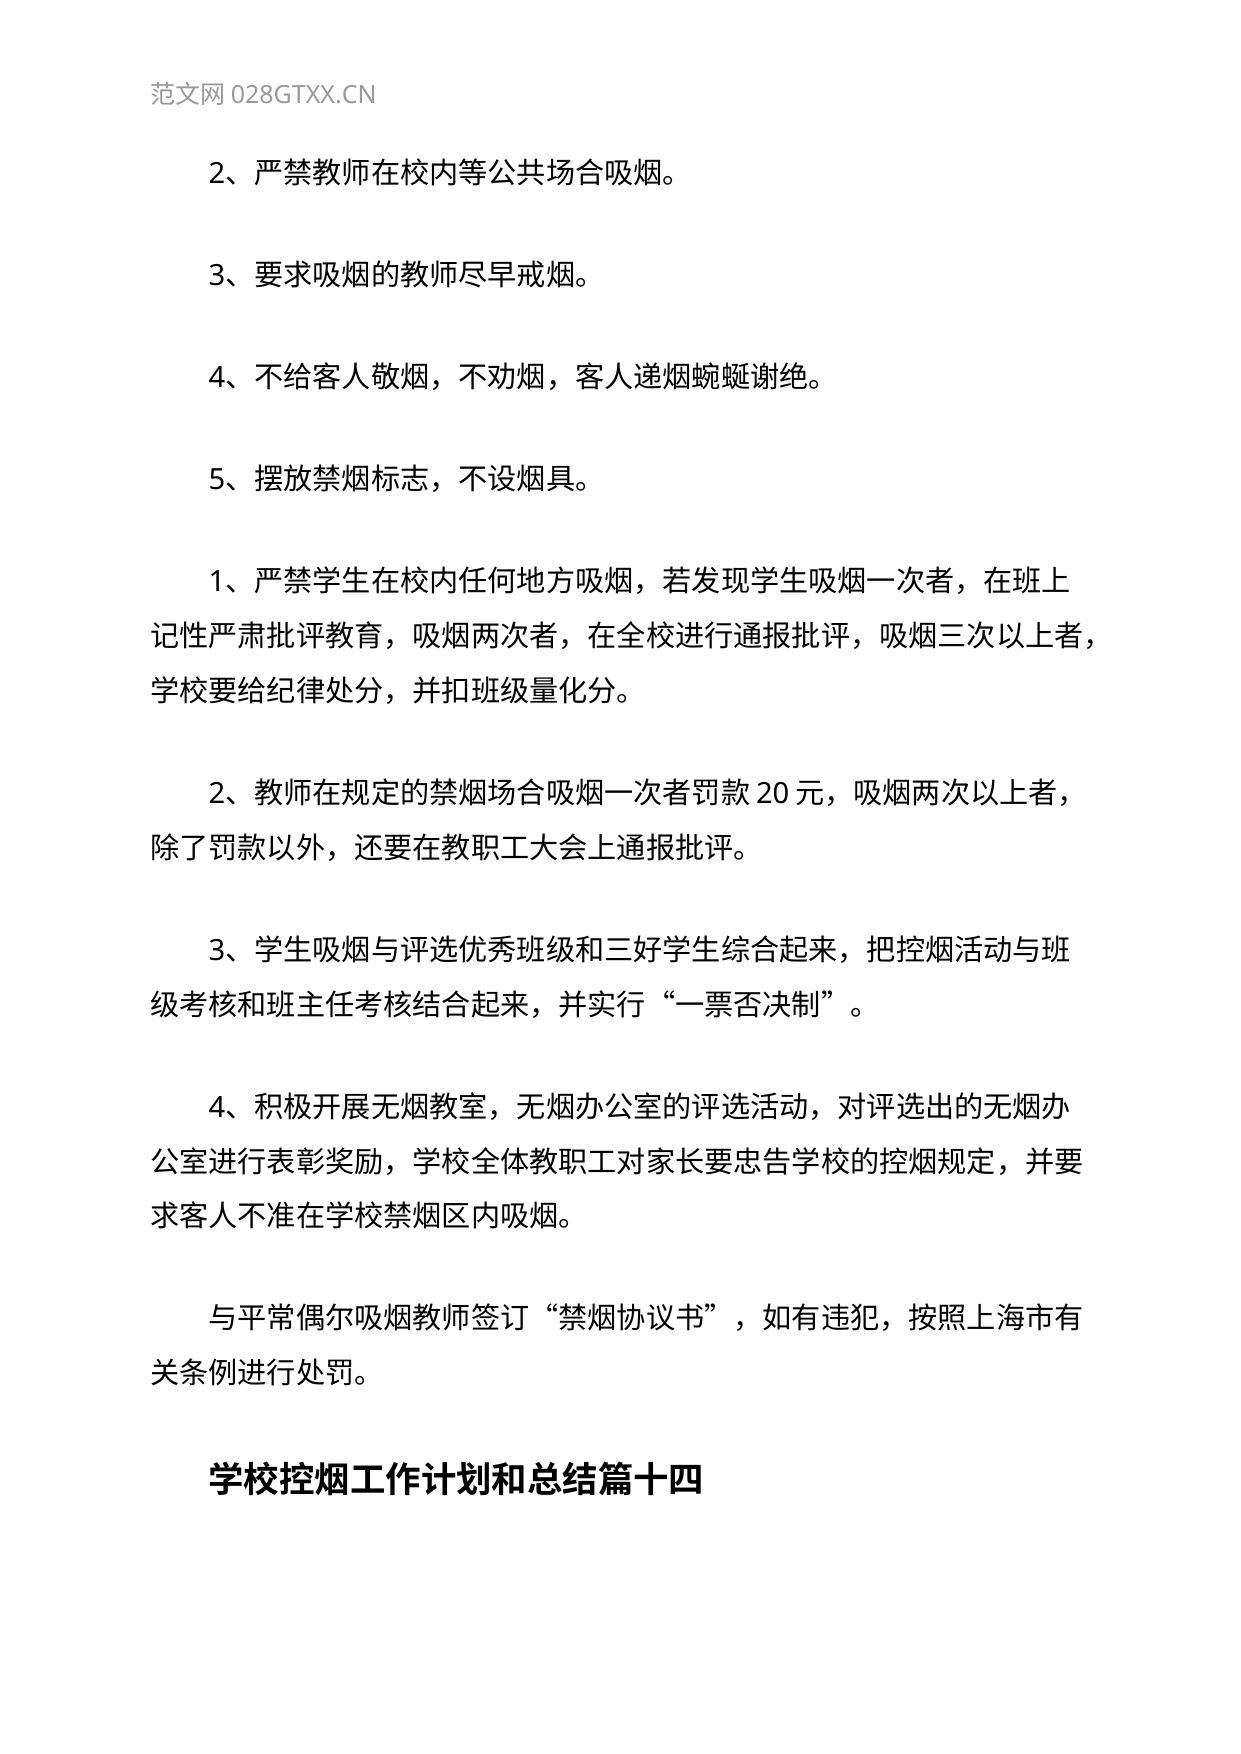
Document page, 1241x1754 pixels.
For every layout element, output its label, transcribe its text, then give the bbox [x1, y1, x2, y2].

text 2、教师在规定的禁烟场合吸烟一次者罚款20元，吸烟两次以上者，除了罚款以外，还要在教职工大会上通报批评。 [150, 769, 1090, 867]
text 1、严禁学生在校内任何地方吸烟，若发现学生吸烟一次者，在班上记性严肃批评教育，吸烟两次者，在全校进行通报批评，吸烟三次以上者，学校要给纪律处分，并扣班级量化分。 [150, 558, 1090, 710]
text 5、摆放禁烟标志，不设烟具。 [150, 456, 1090, 498]
text 与平常偶尔吸烟教师签订“禁烟协议书”，如有违犯，按照上海市有关条例进行处罚。 [150, 1295, 1090, 1392]
text 学校控烟工作计划和总结篇十四 [150, 1451, 1090, 1503]
text 4、积极开展无烟教室，无烟办公室的评选活动，对评选出的无烟办公室进行表彰奖励，学校全体教职工对家长要忠告学校的控烟规定，并要求客人不准在学校禁烟区内吸烟。 [150, 1083, 1090, 1235]
text 3、要求吸烟的教师尽早戒烟。 [150, 252, 1090, 294]
text 3、学生吸烟与评选优秀班级和三好学生综合起来，把控烟活动与班级考核和班主任考核结合起来，并实行“一票否决制”。 [150, 926, 1090, 1024]
text 2、严禁教师在校内等公共场合吸烟。 [150, 150, 1090, 192]
text 4、不给客人敬烟，不劝烟，客人递烟蜿蜒谢绝。 [150, 354, 1090, 396]
